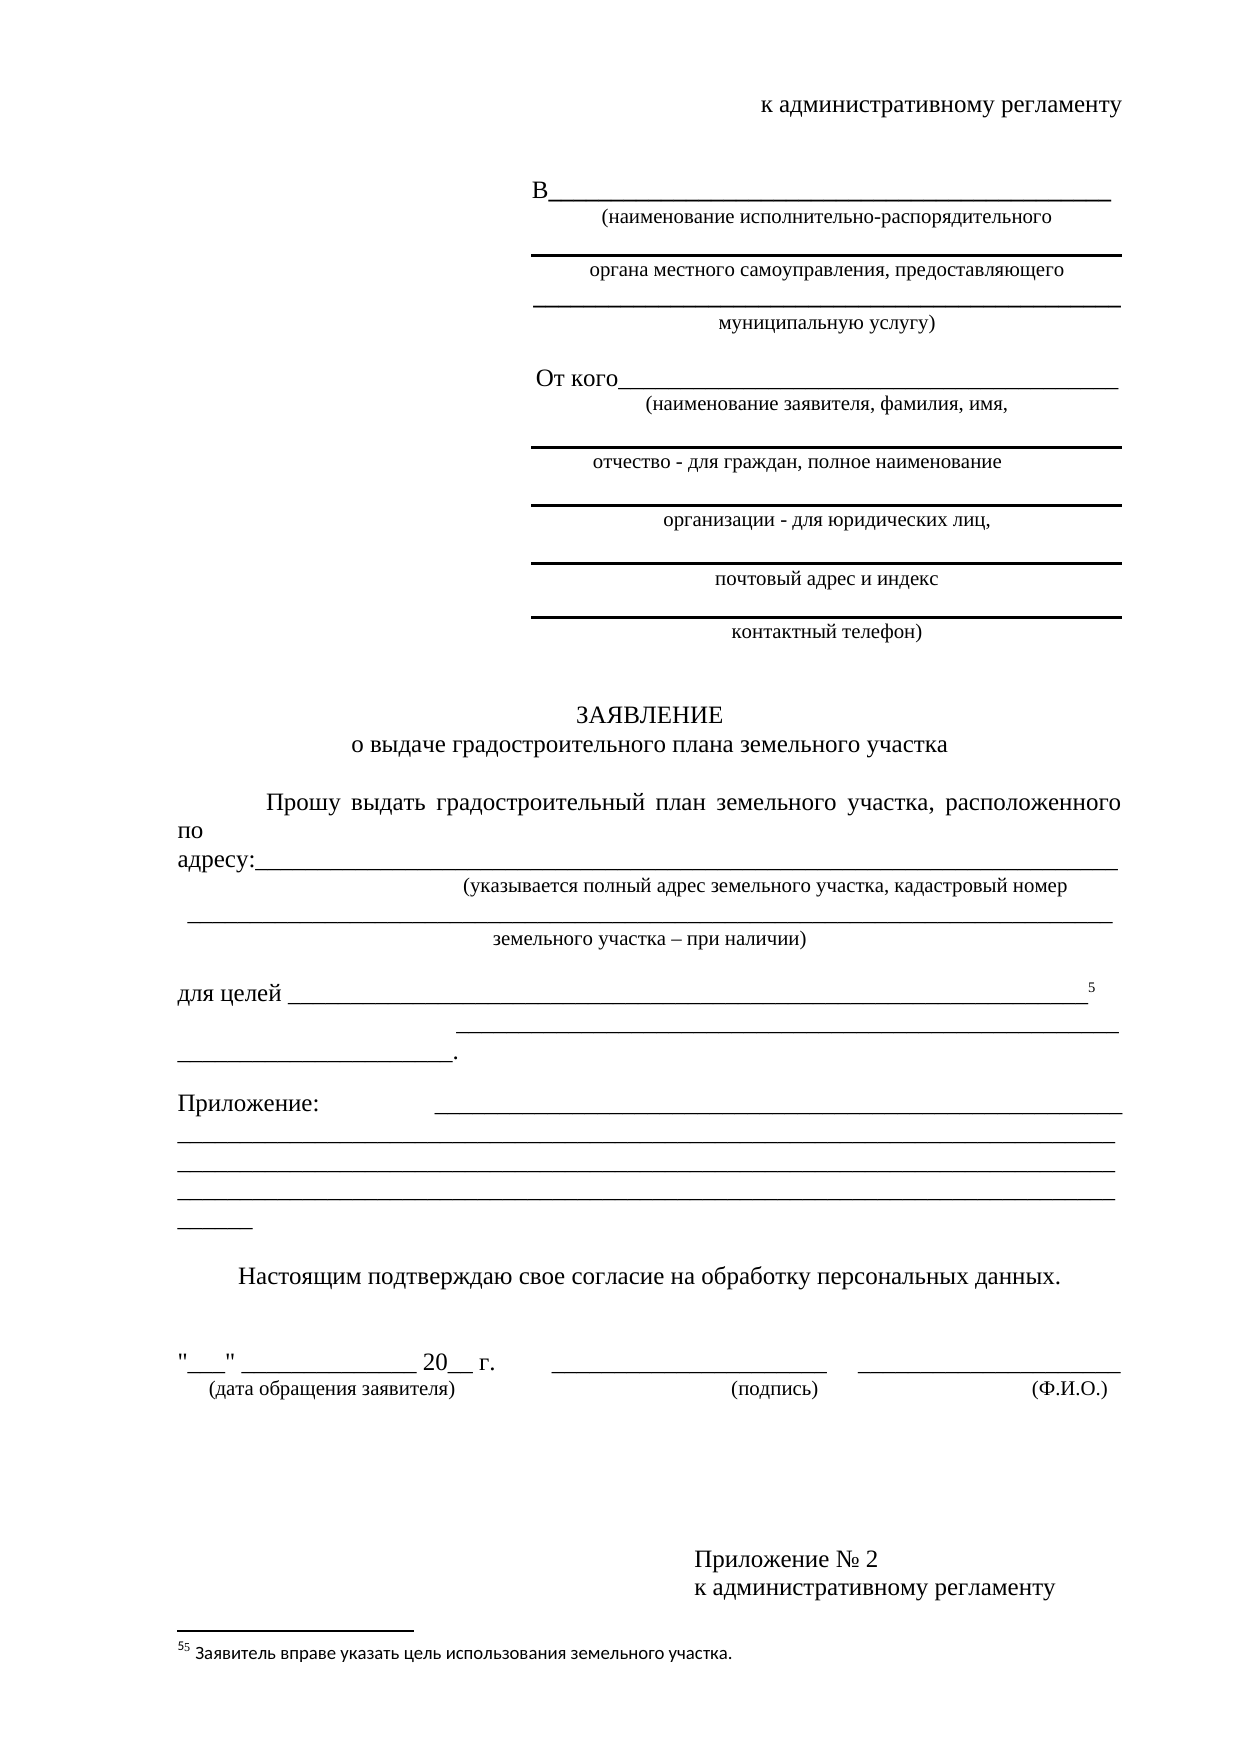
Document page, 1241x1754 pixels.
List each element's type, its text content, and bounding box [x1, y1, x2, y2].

text к административному регламенту [177, 89, 1122, 117]
text муниципальную услугу) [177, 310, 1122, 334]
text (дата обращения заявителя) (подпись) (Ф.И.О.) [177, 1376, 1122, 1400]
text В_____________________________________________ [531, 175, 1122, 204]
text Приложение № 2 [694, 1544, 1122, 1572]
text Прошу выдать градостроительный план земельного участка, расположенного по адресу:_____________________________________________________________________ [177, 787, 1122, 873]
text почтовый адрес и индекс [531, 565, 1122, 589]
text "___" ______________ 20__ г. ______________________ _____________________ [177, 1347, 1122, 1376]
text контактный телефон) [531, 619, 1122, 643]
text (наименование заявителя, фамилия, имя, [531, 391, 1122, 415]
text Приложение: _______________________________________________________ _______________________________________________________________________________________________________________________________________________________________________________________________________________________________________ [177, 1088, 1122, 1232]
text к административному регламенту [694, 1572, 1122, 1601]
text отчество - для граждан, полное наименование [472, 449, 1122, 473]
text ___________________________________________________________________________. [177, 1007, 1122, 1065]
text организации - для юридических лиц, [531, 507, 1122, 531]
text для целей ________________________________________________________________5 [177, 978, 1122, 1007]
text ЗАЯВЛЕНИЕ [177, 700, 1122, 729]
text Настоящим подтверждаю свое согласие на обработку персональных данных. [177, 1261, 1122, 1289]
text __________________________________________________________________________ [177, 897, 1122, 926]
text От кого________________________________________ [531, 363, 1122, 391]
text земельного участка – при наличии) [177, 926, 1122, 950]
text (указывается полный адрес земельного участка, кадастровый номер [177, 873, 1122, 897]
text (наименование исполнительно-распорядительного [531, 204, 1122, 228]
text органа местного самоуправления, предоставляющего _______________________________________________ [531, 257, 1122, 310]
text о выдаче градостроительного плана земельного участка [177, 729, 1122, 758]
